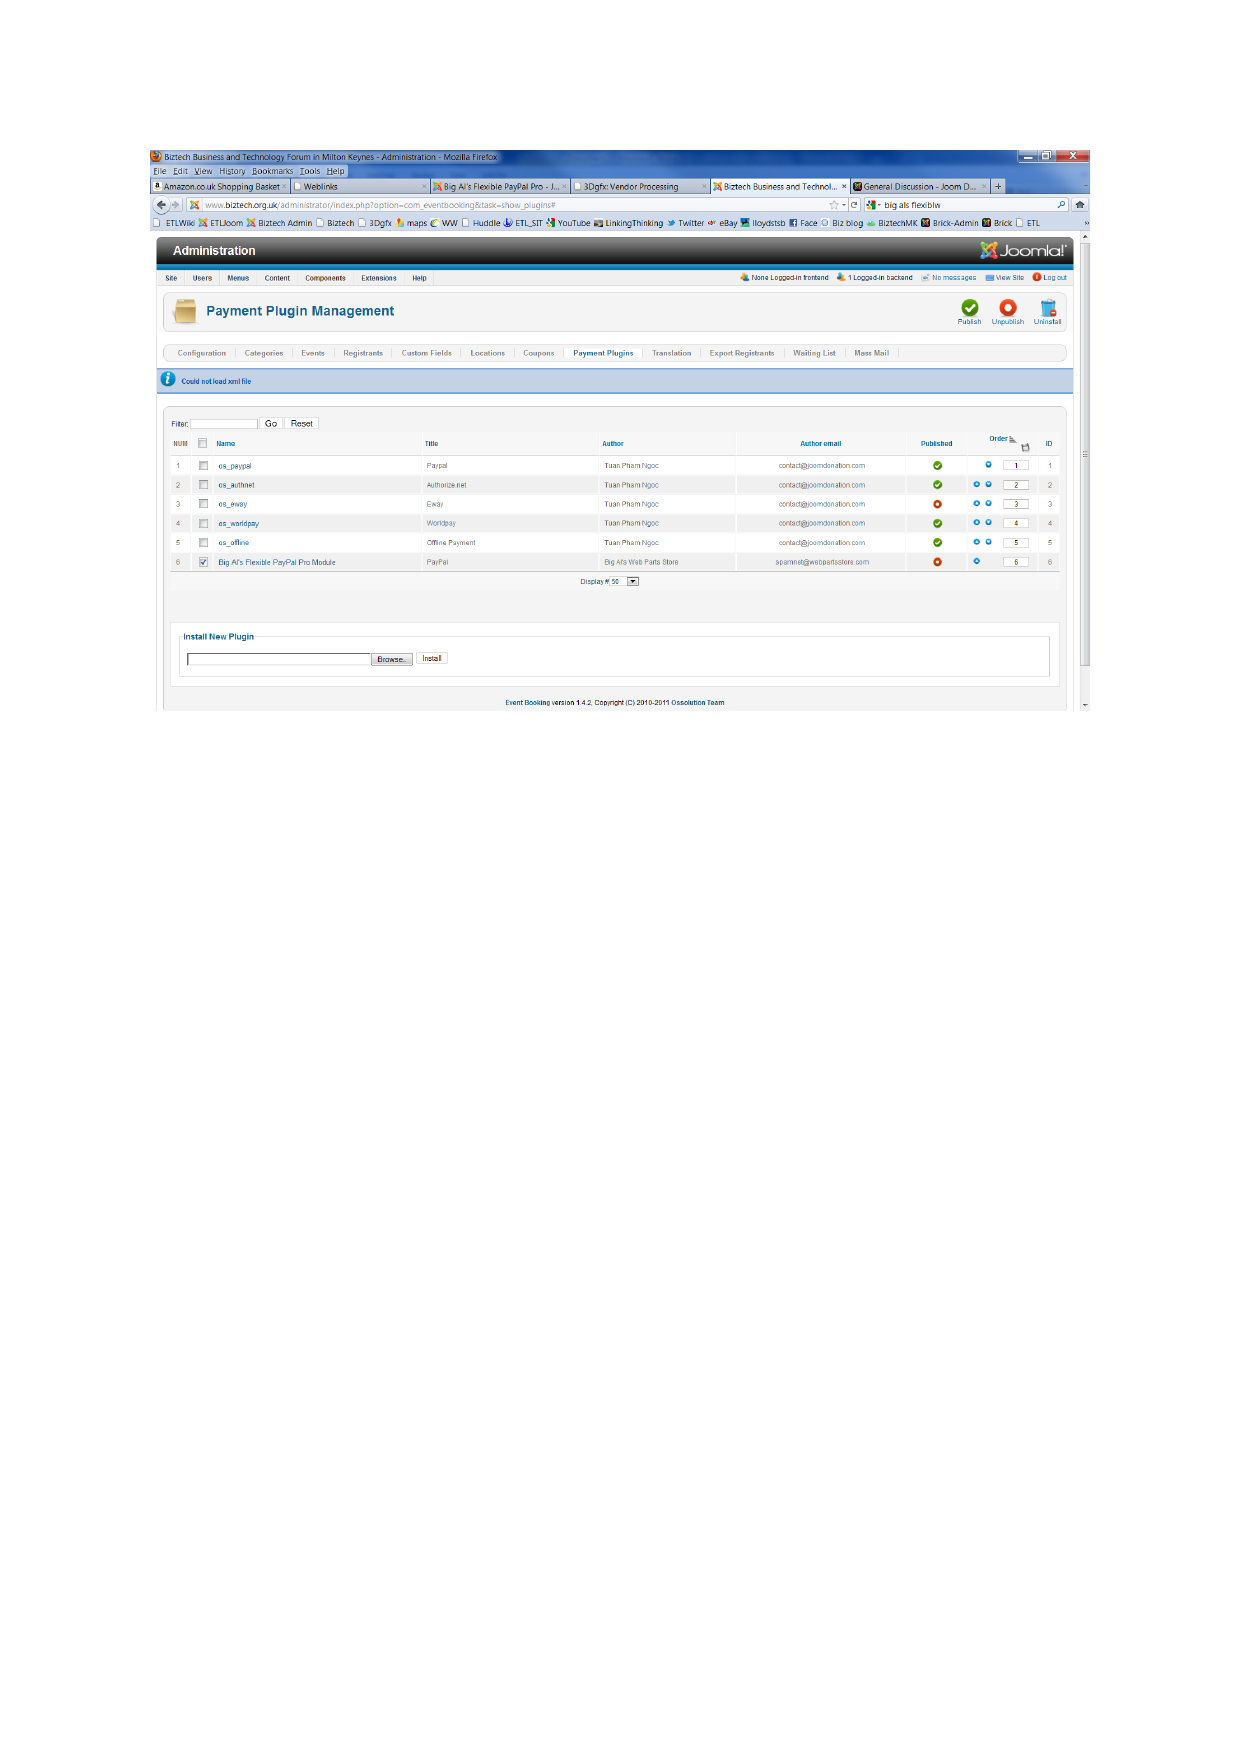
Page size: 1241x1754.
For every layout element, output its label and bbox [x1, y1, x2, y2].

picture [150, 150, 1091, 711]
